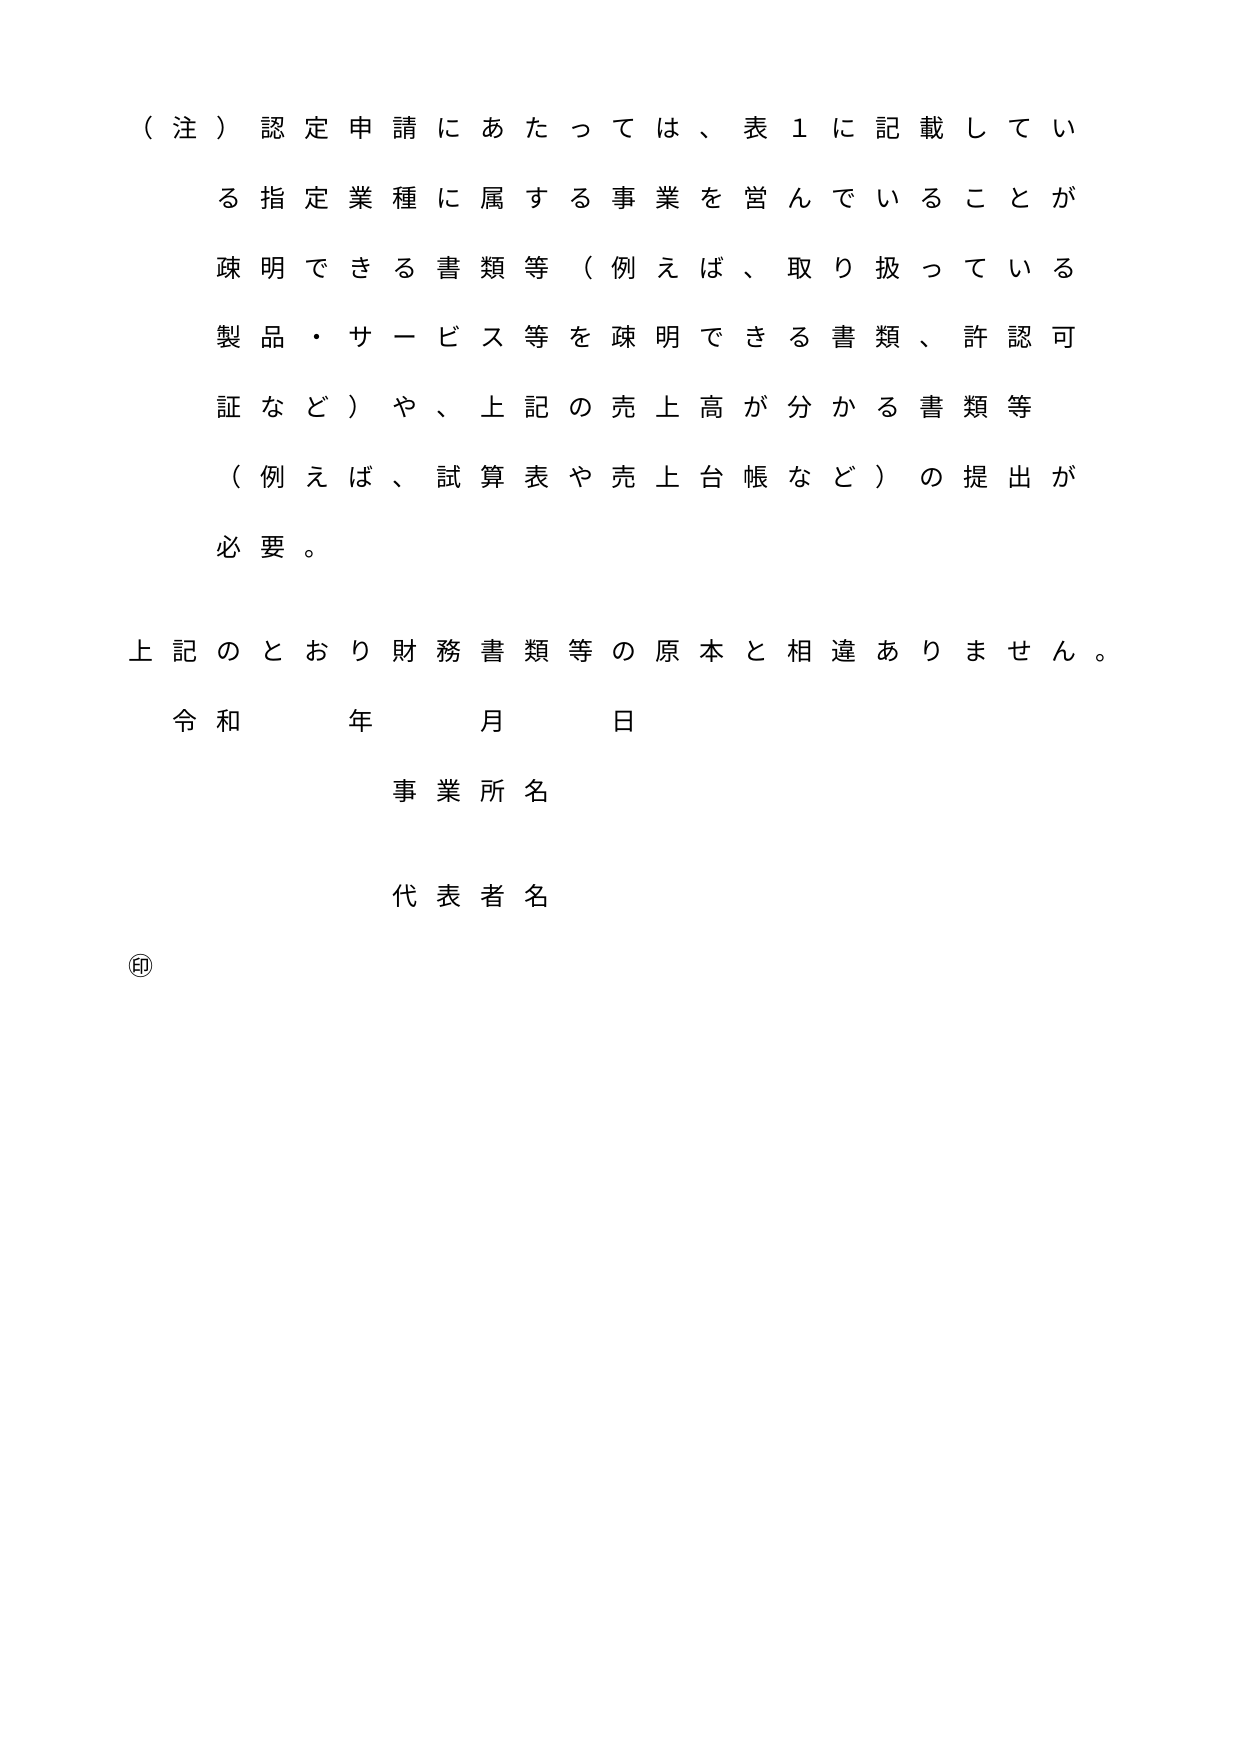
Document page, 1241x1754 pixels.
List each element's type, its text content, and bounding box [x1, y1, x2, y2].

text （注）認定申請にあたっては、表１に記載している指定業種に属する事業を営んでいることが疎明できる書類等（例えば、取り扱っている製品・サービス等を疎明できる書類、許認可証など）や、上記の売上高が分かる書類等（例えば、試算表や売上台帳など）の提出が必要。 [128, 92, 1118, 580]
text 上記のとおり財務書類等の原本と相違ありません。 [128, 615, 1118, 685]
text 事業所名 [128, 755, 1118, 824]
text 令和 年 月 日 [128, 685, 1118, 755]
text 代表者名 ㊞ [128, 859, 1118, 999]
